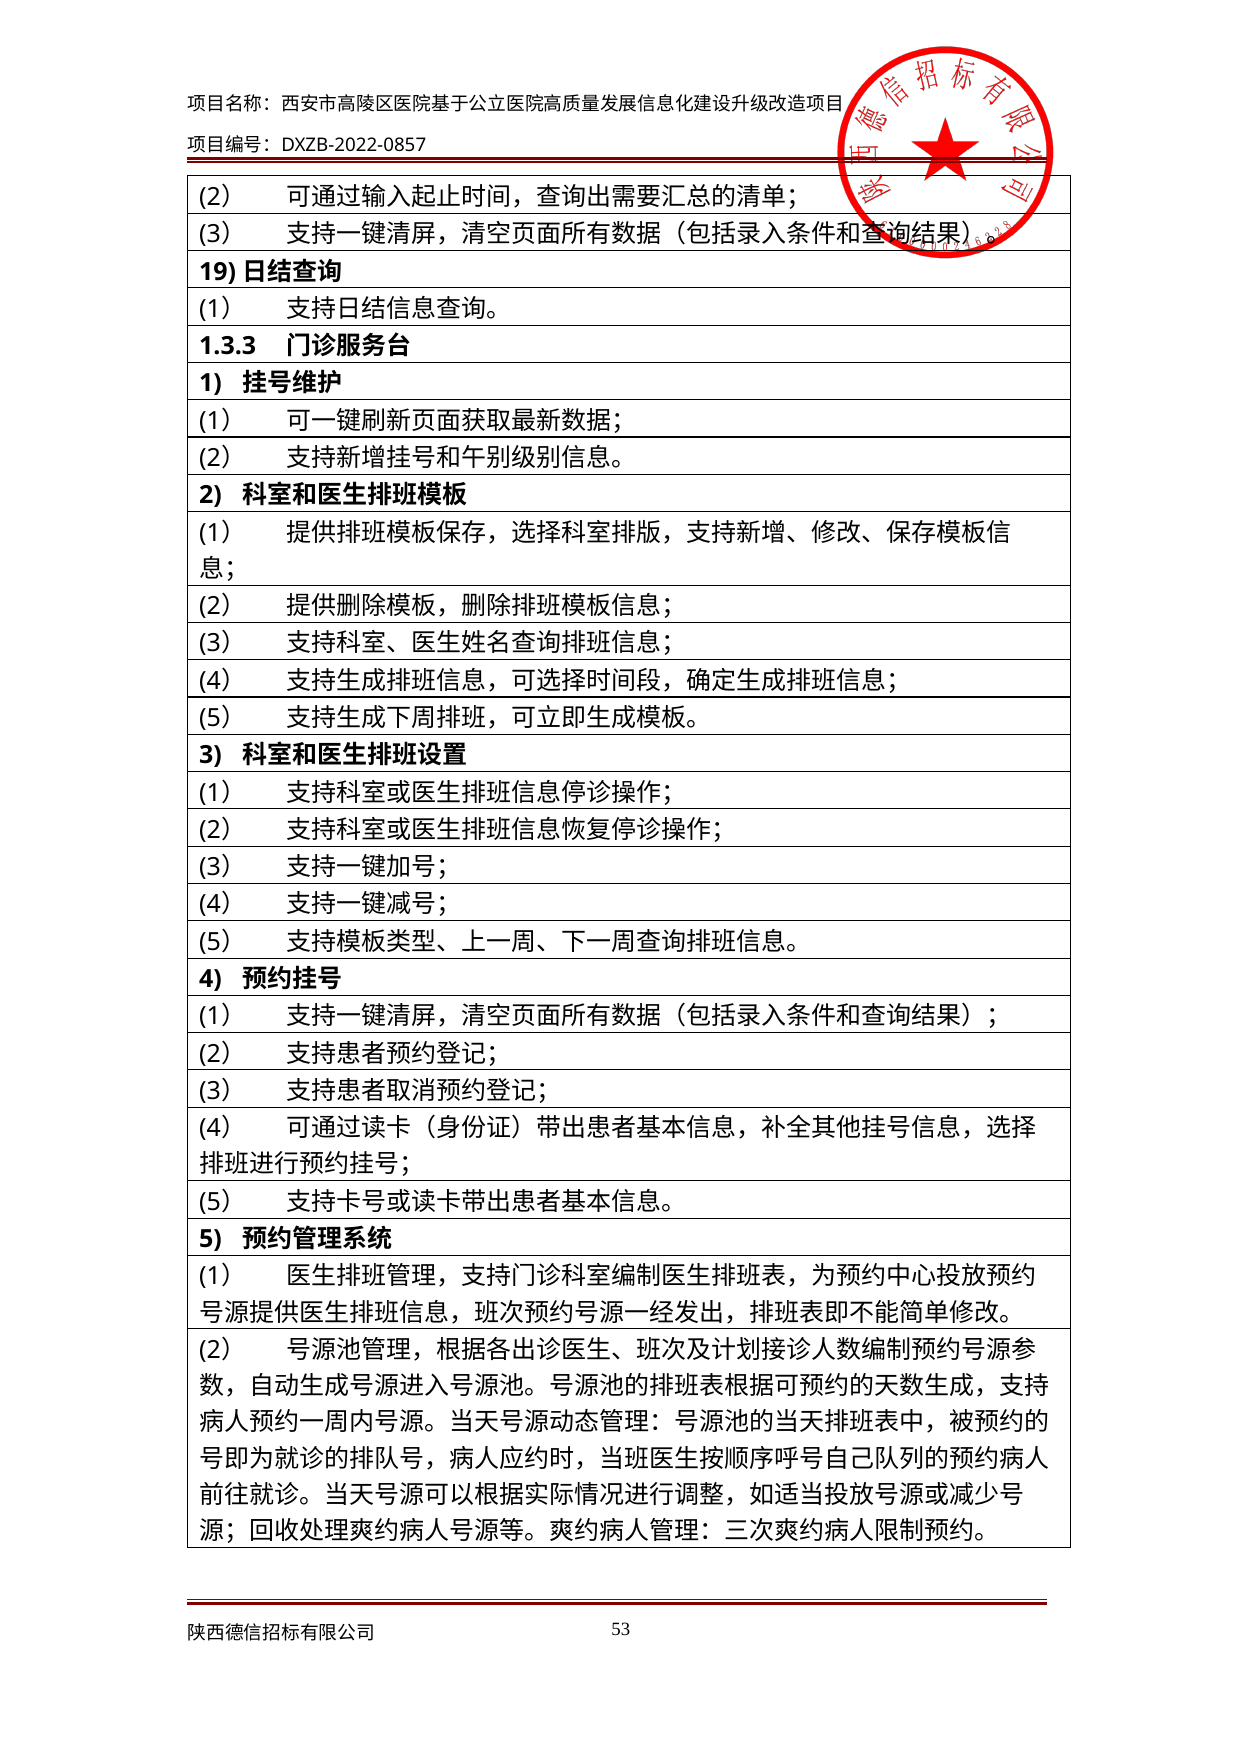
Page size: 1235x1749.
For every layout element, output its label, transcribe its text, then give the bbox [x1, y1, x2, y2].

table_cell 支持一键减号； [188, 884, 1070, 920]
table_cell 可通过读卡（身份证）带出患者基本信息，补全其他挂号信息，选择排班进行预约挂号； [188, 1108, 1070, 1180]
table_cell 日结查询 [188, 251, 1070, 287]
table_cell 提供排班模板保存，选择科室排版，支持新增、修改、保存模板信息； [188, 512, 1070, 584]
table_cell 支持生成下周排班，可立即生成模板。 [188, 698, 1070, 734]
table_cell 号源池管理，根据各出诊医生、班次及计划接诊人数编制预约号源参数，自动生成号源进入号源池。号源池的排班表根据可预约的天数生成，支持病人预约一周内号源。当天号源动态管理：号源池的当天排班表中，被预约的号即为就诊的排队号，病人应约时，当班医生按顺序呼号自己队列的预约病人前往就诊。当天号源可以根据实际情况进行调整，如适当投放号源或减少号源；回收处理爽约病人号源等。爽约病人管理：三次爽约病人限制预约。 [188, 1329, 1070, 1547]
table_cell 支持生成排班信息，可选择时间段，确定生成排班信息； [188, 660, 1070, 696]
table_cell 挂号维护 [188, 363, 1070, 399]
table_cell 支持一键清屏，清空页面所有数据（包括录入条件和查询结果）。 [188, 214, 1070, 250]
table_cell 预约挂号 [188, 959, 1070, 995]
table_cell 支持科室、医生姓名查询排班信息； [188, 623, 1070, 659]
table_cell 支持模板类型、上一周、下一周查询排班信息。 [188, 921, 1070, 957]
table_cell 科室和医生排班模板 [188, 475, 1070, 511]
table_cell 支持卡号或读卡带出患者基本信息。 [188, 1181, 1070, 1217]
table_cell 医生排班管理，支持门诊科室编制医生排班表，为预约中心投放预约号源提供医生排班信息，班次预约号源一经发出，排班表即不能简单修改。 [188, 1256, 1070, 1328]
table_cell 支持日结信息查询。 [188, 288, 1070, 324]
table_cell 支持一键清屏，清空页面所有数据（包括录入条件和查询结果）； [188, 996, 1070, 1032]
table_cell 支持新增挂号和午别级别信息。 [188, 438, 1070, 474]
table_cell 科室和医生排班设置 [188, 735, 1070, 771]
table_cell 支持患者取消预约登记； [188, 1070, 1070, 1107]
picture [835, 43, 1057, 175]
table_cell 支持一键加号； [188, 847, 1070, 883]
table_cell 可通过输入起止时间，查询出需要汇总的清单； [188, 176, 1070, 213]
table_cell 门诊服务台 [188, 326, 1070, 362]
table_cell 支持科室或医生排班信息停诊操作； [188, 772, 1070, 808]
table_cell 可一键刷新页面获取最新数据； [188, 400, 1070, 436]
table_cell 提供删除模板，删除排班模板信息； [188, 586, 1070, 622]
table_cell 支持科室或医生排班信息恢复停诊操作； [188, 809, 1070, 846]
table_cell 预约管理系统 [188, 1219, 1070, 1255]
table_cell 支持患者预约登记； [188, 1033, 1070, 1069]
